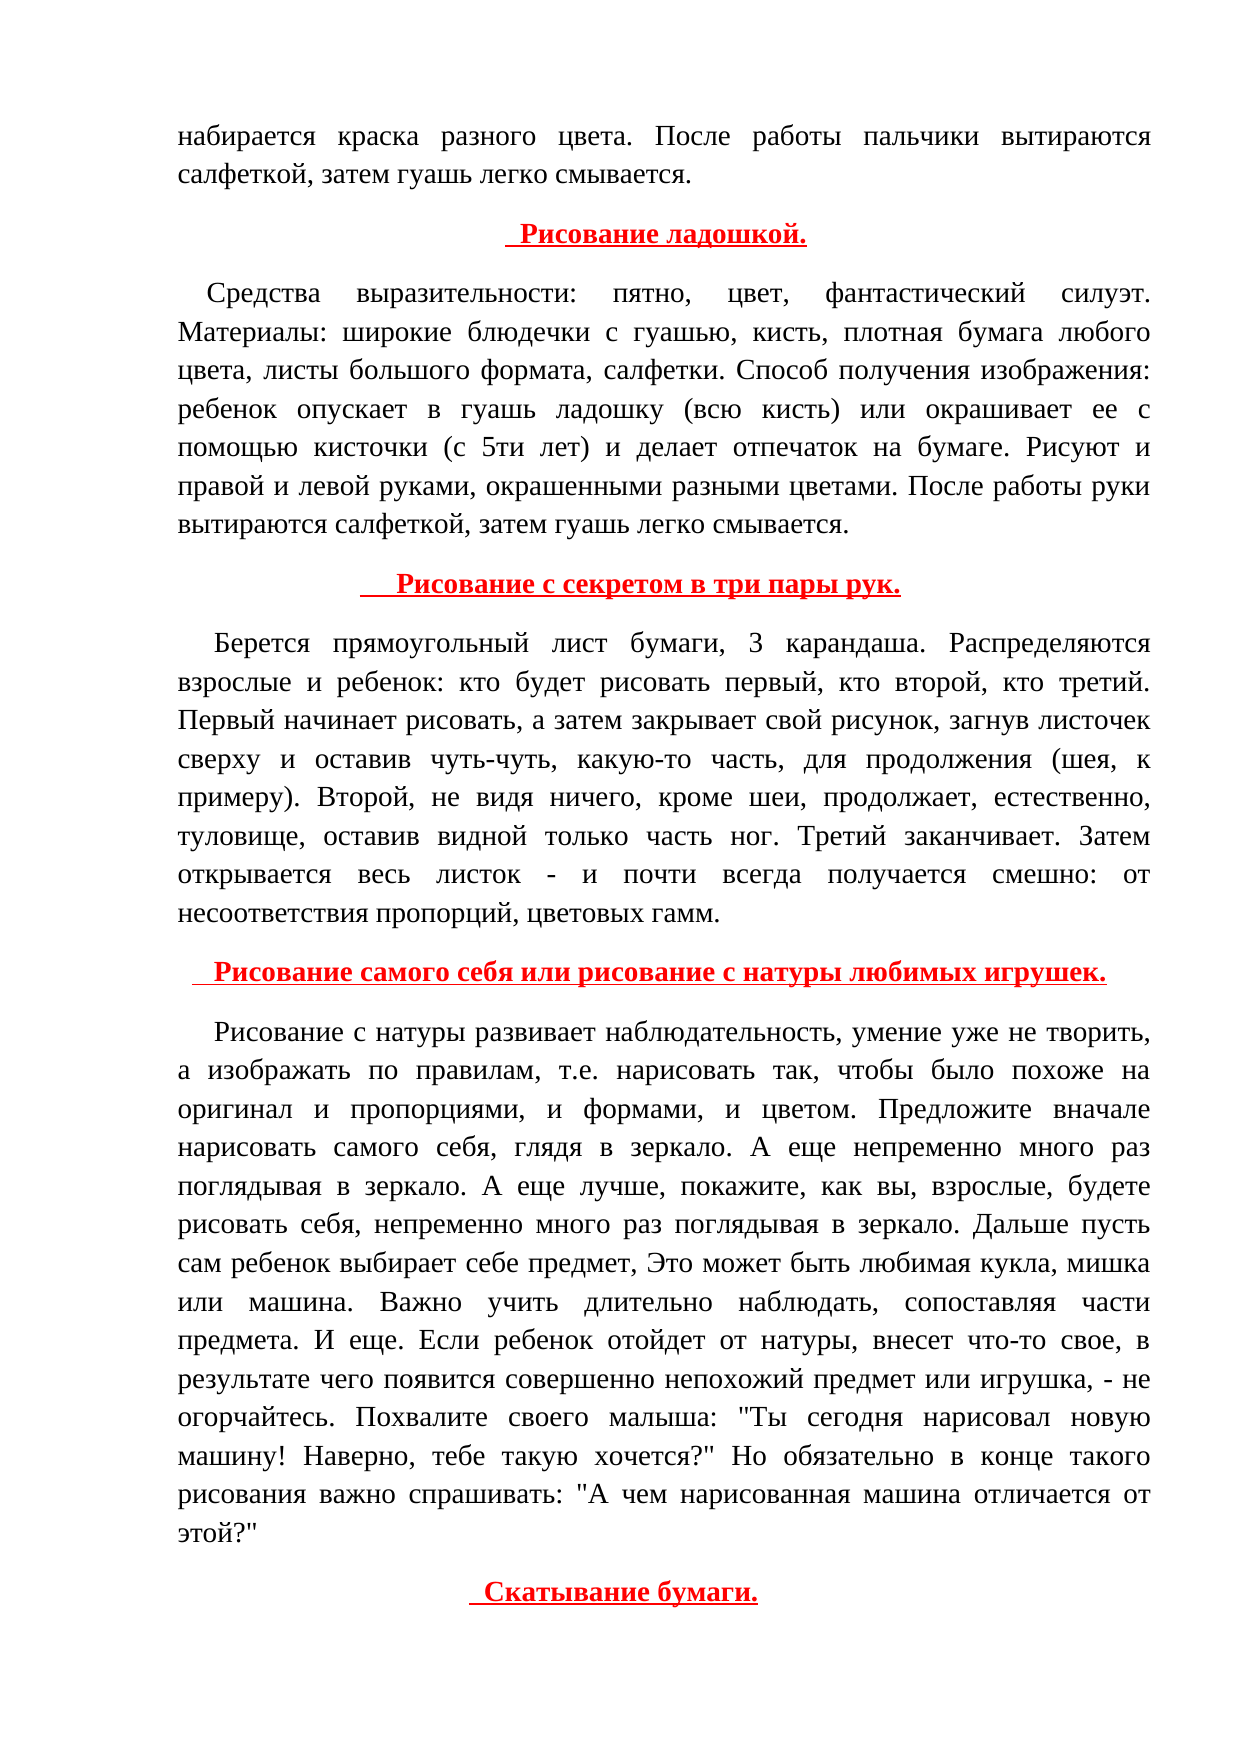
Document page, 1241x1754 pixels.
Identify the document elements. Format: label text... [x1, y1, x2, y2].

text Рисование самого себя или рисование с натуры любимых игрушек. [177, 954, 1152, 988]
text Рисование с секретом в три пары рук. [177, 566, 1152, 599]
text Скатывание бумаги. [177, 1574, 1152, 1608]
text Рисование ладошкой. [177, 216, 1152, 249]
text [177, 118, 1152, 190]
text Берется прямоугольный лист бумаги, 3 карандаша. Распределяются взрослые и ребенок: кто будет рисовать первый, кто второй, кто третий. Первый начинает рисовать, а затем закрывает свой рисунок, загнув листочек сверху и оставив чуть-чуть, какую-то часть, для продолжения (шея, к примеру). Второй, не видя ничего, кроме шеи, продолжает, естественно, туловище, оставив видной только часть ног. Третий заканчивает. Затем открывается весь листок - и почти всегда получается смешно: от несоответствия пропорций, цветовых гамм. [177, 625, 1152, 929]
text Средства выразительности: пятно, цвет, фантастический силуэт. Материалы: широкие блюдечки с гуашью, кисть, плотная бумага любого цвета, листы большого формата, салфетки. Способ получения изображения: ребенок опускает в гуашь ладошку (всю кисть) или окрашивает ее с помощью кисточки (с 5ти лет) и делает отпечаток на бумаге. Рисуют и правой и левой руками, окрашенными разными цветами. После работы руки вытираются салфеткой, затем гуашь легко смывается. [177, 275, 1152, 540]
text Рисование с натуры развивает наблюдательность, умение уже не творить, а изображать по правилам, т.е. нарисовать так, чтобы было похоже на оригинал и пропорциями, и формами, и цветом. Предложите вначале нарисовать самого себя, глядя в зеркало. А еще непременно много раз поглядывая в зеркало. А еще лучше, покажите, как вы, взрослые, будете рисовать себя, непременно много раз поглядывая в зеркало. Дальше пусть сам ребенок выбирает себе предмет, Это может быть любимая кукла, мишка или машина. Важно учить длительно наблюдать, сопоставляя части предмета. И еще. Если ребенок отойдет от натуры, внесет что-то свое, в результате чего появится совершенно непохожий предмет или игрушка, - не огорчайтесь. Похвалите своего малыша: "Ты сегодня нарисовал новую машину! Наверно, тебе такую хочется?" Но обязательно в конце такого рисования важно спрашивать: "А чем нарисованная машина отличается от этой?" [177, 1014, 1152, 1548]
